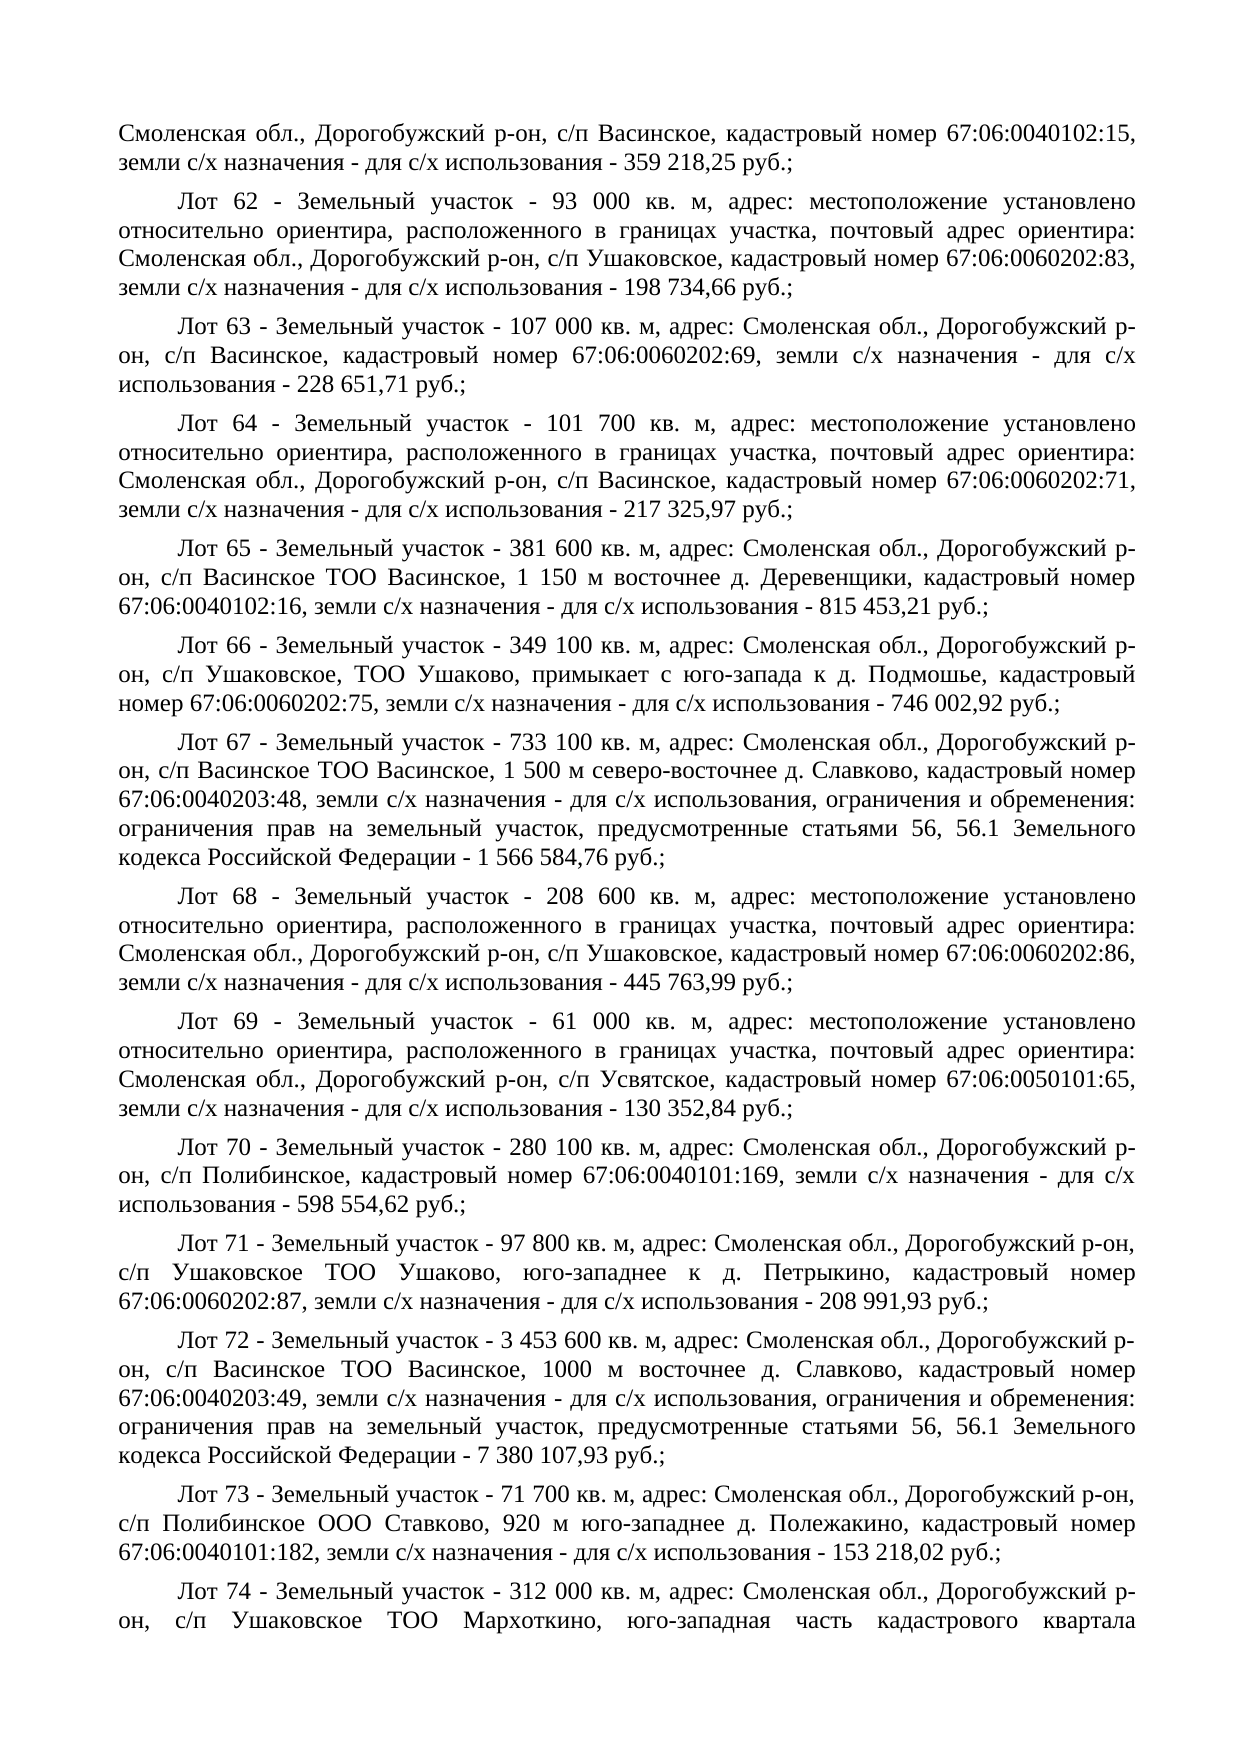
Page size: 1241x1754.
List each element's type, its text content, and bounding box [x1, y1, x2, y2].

text Лот 63 - Земельный участок - 107 000 кв. м, адрес: Смоленская обл., Дорогобужский р-он, с/п Васинское, кадастровый номер 67:06:0060202:69, земли с/х назначения - для с/х использования - 228 651,71 руб.; [118, 311, 1137, 398]
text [118, 1576, 1137, 1633]
text Лот 72 - Земельный участок - 3 453 600 кв. м, адрес: Смоленская обл., Дорогобужский р-он, с/п Васинское ТОО Васинское, 1000 м восточнее д. Славково, кадастровый номер 67:06:0040203:49, земли с/х назначения - для с/х использования, ограничения и обременения: ограничения прав на земельный участок, предусмотренные статьями 56, 56.1 Земельного кодекса Российской Федерации - 7 380 107,93 руб.; [118, 1325, 1137, 1469]
text Лот 66 - Земельный участок - 349 100 кв. м, адрес: Смоленская обл., Дорогобужский р-он, с/п Ушаковское, ТОО Ушаково, примыкает с юго-запада к д. Подмошье, кадастровый номер 67:06:0060202:75, земли с/х назначения - для с/х использования - 746 002,92 руб.; [118, 630, 1137, 716]
text Лот 62 - Земельный участок - 93 000 кв. м, адрес: местоположение установлено относительно ориентира, расположенного в границах участка, почтовый адрес ориентира: Смоленская обл., Дорогобужский р-он, с/п Ушаковское, кадастровый номер 67:06:0060202:83, земли с/х назначения - для с/х использования - 198 734,66 руб.; [118, 186, 1137, 301]
text Лот 65 - Земельный участок - 381 600 кв. м, адрес: Смоленская обл., Дорогобужский р-он, с/п Васинское ТОО Васинское, 1 150 м восточнее д. Деревенщики, кадастровый номер 67:06:0040102:16, земли с/х назначения - для с/х использования - 815 453,21 руб.; [118, 533, 1137, 620]
text Лот 71 - Земельный участок - 97 800 кв. м, адрес: Смоленская обл., Дорогобужский р-он, с/п Ушаковское ТОО Ушаково, юго-западнее к д. Петрыкино, кадастровый номер 67:06:0060202:87, земли с/х назначения - для с/х использования - 208 991,93 руб.; [118, 1228, 1137, 1315]
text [118, 118, 1137, 176]
text Лот 67 - Земельный участок - 733 100 кв. м, адрес: Смоленская обл., Дорогобужский р-он, с/п Васинское ТОО Васинское, 1 500 м северо-восточнее д. Славково, кадастровый номер 67:06:0040203:48, земли с/х назначения - для с/х использования, ограничения и обременения: ограничения прав на земельный участок, предусмотренные статьями 56, 56.1 Земельного кодекса Российской Федерации - 1 566 584,76 руб.; [118, 727, 1137, 871]
text Лот 64 - Земельный участок - 101 700 кв. м, адрес: местоположение установлено относительно ориентира, расположенного в границах участка, почтовый адрес ориентира: Смоленская обл., Дорогобужский р-он, с/п Васинское, кадастровый номер 67:06:0060202:71, земли с/х назначения - для с/х использования - 217 325,97 руб.; [118, 408, 1137, 523]
text Лот 73 - Земельный участок - 71 700 кв. м, адрес: Смоленская обл., Дорогобужский р-он, с/п Полибинское ООО Ставково, 920 м юго-западнее д. Полежакино, кадастровый номер 67:06:0040101:182, земли с/х назначения - для с/х использования - 153 218,02 руб.; [118, 1479, 1137, 1566]
text Лот 68 - Земельный участок - 208 600 кв. м, адрес: местоположение установлено относительно ориентира, расположенного в границах участка, почтовый адрес ориентира: Смоленская обл., Дорогобужский р-он, с/п Ушаковское, кадастровый номер 67:06:0060202:86, земли с/х назначения - для с/х использования - 445 763,99 руб.; [118, 881, 1137, 996]
text Лот 70 - Земельный участок - 280 100 кв. м, адрес: Смоленская обл., Дорогобужский р-он, с/п Полибинское, кадастровый номер 67:06:0040101:169, земли с/х назначения - для с/х использования - 598 554,62 руб.; [118, 1132, 1137, 1218]
text Лот 69 - Земельный участок - 61 000 кв. м, адрес: местоположение установлено относительно ориентира, расположенного в границах участка, почтовый адрес ориентира: Смоленская обл., Дорогобужский р-он, с/п Усвятское, кадастровый номер 67:06:0050101:65, земли с/х назначения - для с/х использования - 130 352,84 руб.; [118, 1006, 1137, 1121]
